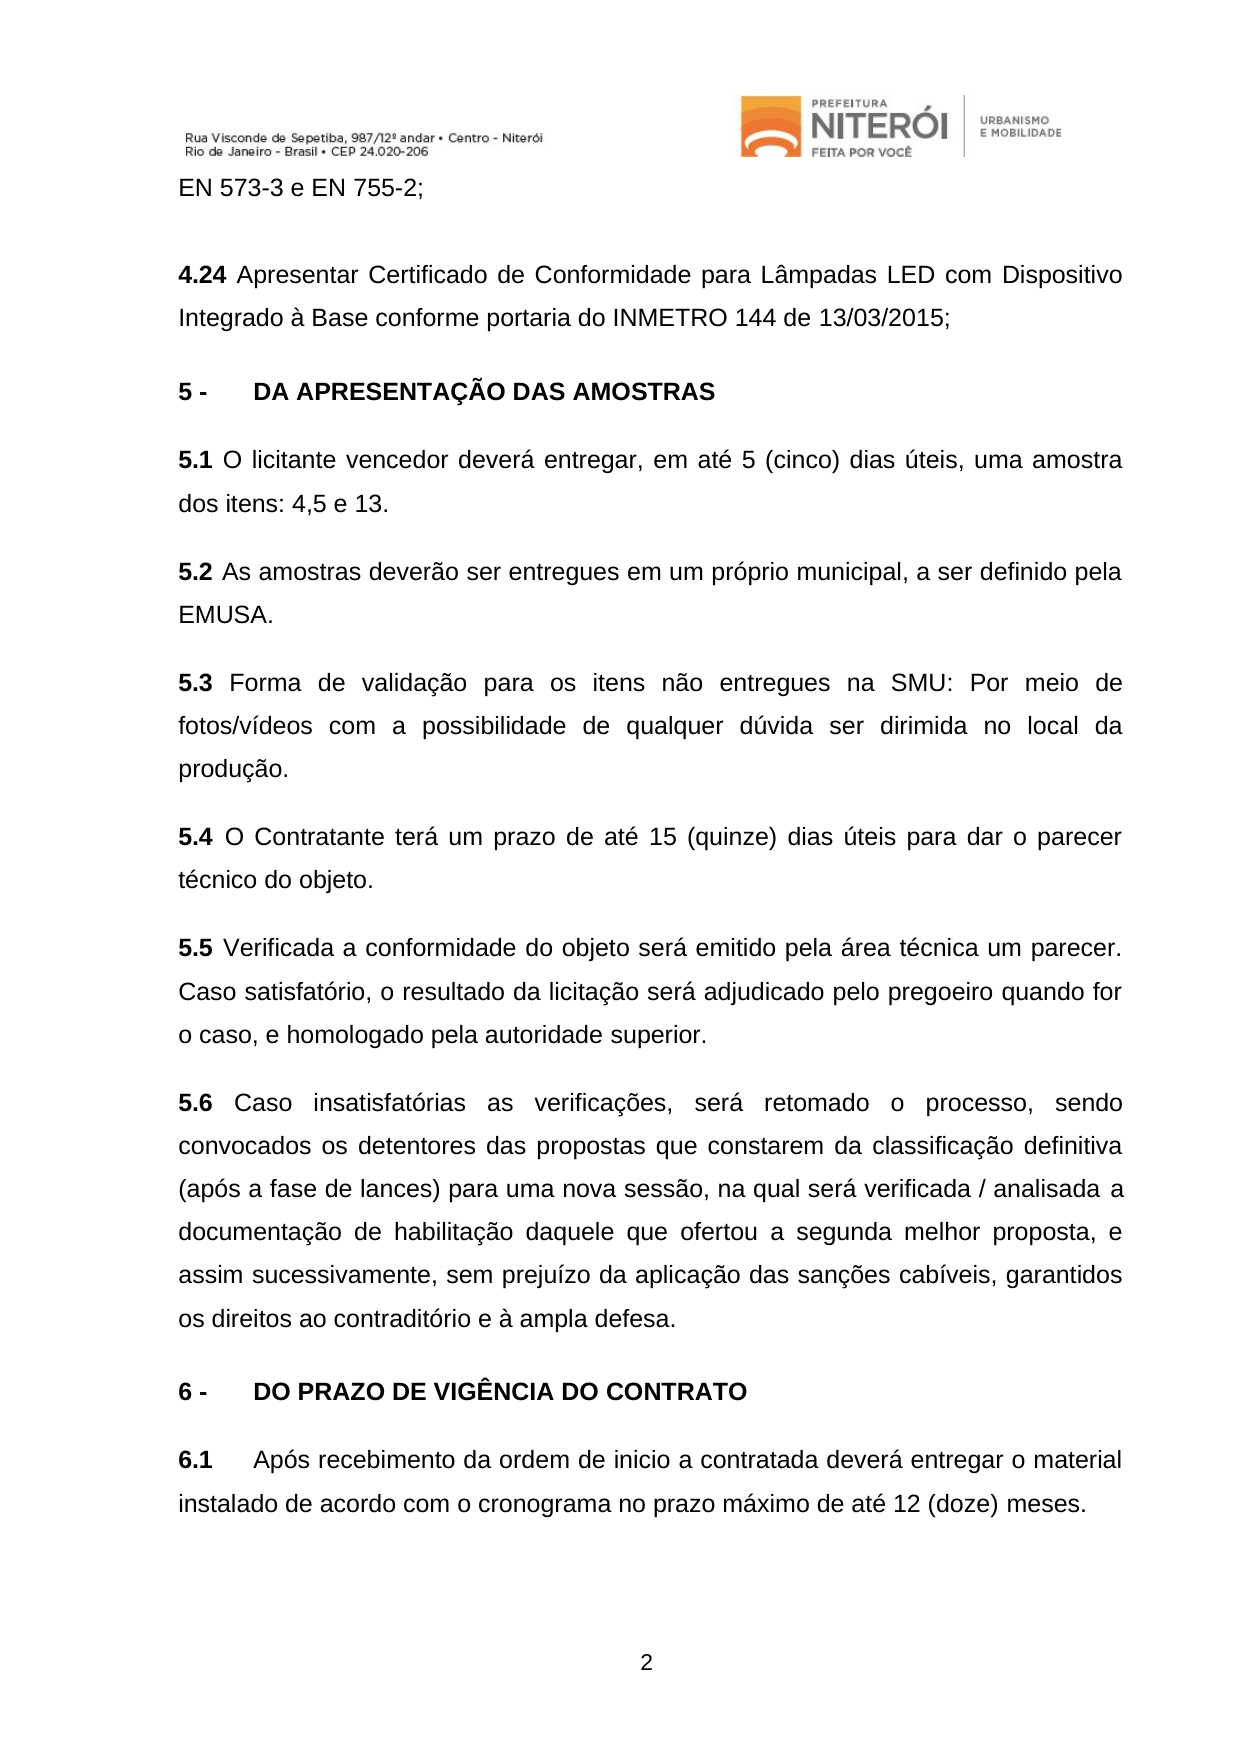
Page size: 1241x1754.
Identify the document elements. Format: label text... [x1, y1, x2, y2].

subtitle - DO PRAZO DE VIGÊNCIA DO CONTRATO [178, 1377, 1136, 1406]
list Verificada a conformidade do objeto será emitido pela área técnica um parecer. Caso satisfatório, o resultado da licitação será adjudicado pelo pregoeiro quando for o caso, e homologado pela autoridade superior. [178, 933, 1124, 1048]
list Após recebimento da ordem de inicio a contratada deverá entregar o material instalado de acordo com o cronograma no prazo máximo de até 12 (doze) meses. [178, 1445, 1124, 1517]
list O Contratante terá um prazo de até 15 (quinze) dias úteis para dar o parecer técnico do objeto. [178, 822, 1124, 894]
list Apresentar certificação de especificação da Liga de alumínio 6063 T6 conforme EN 573-3 e EN 755-2; [178, 173, 1124, 202]
picture [185, 95, 1062, 157]
list Caso insatisfatórias as verificações, será retomado o processo, sendo convocados os detentores das propostas que constarem da classificação definitiva (após a fase de lances) para uma nova sessão, na qual será verificada / analisada a documentação de habilitação daquele que ofertou a segunda melhor proposta, e assim sucessivamente, sem prejuízo da aplicação das sanções cabíveis, garantidos os direitos ao contraditório e à ampla defesa. [178, 1088, 1124, 1332]
list O licitante vencedor deverá entregar, em até 5 (cinco) dias úteis, uma amostra dos itens: 4,5 e 13. [178, 445, 1124, 517]
list Forma de validação para os itens não entregues na SMU: Por meio de fotos/vídeos com a possibilidade de qualquer dúvida ser dirimida no local da produção. [178, 668, 1124, 783]
list As amostras deverão ser entregues em um próprio municipal, a ser definido pela EMUSA. [178, 556, 1124, 628]
list Apresentar Certificado de Conformidade para Lâmpadas LED com Dispositivo Integrado à Base conforme portaria do INMETRO 144 de 13/03/2015; [178, 260, 1124, 332]
subtitle - DA APRESENTAÇÃO DAS AMOSTRAS [178, 377, 1136, 406]
